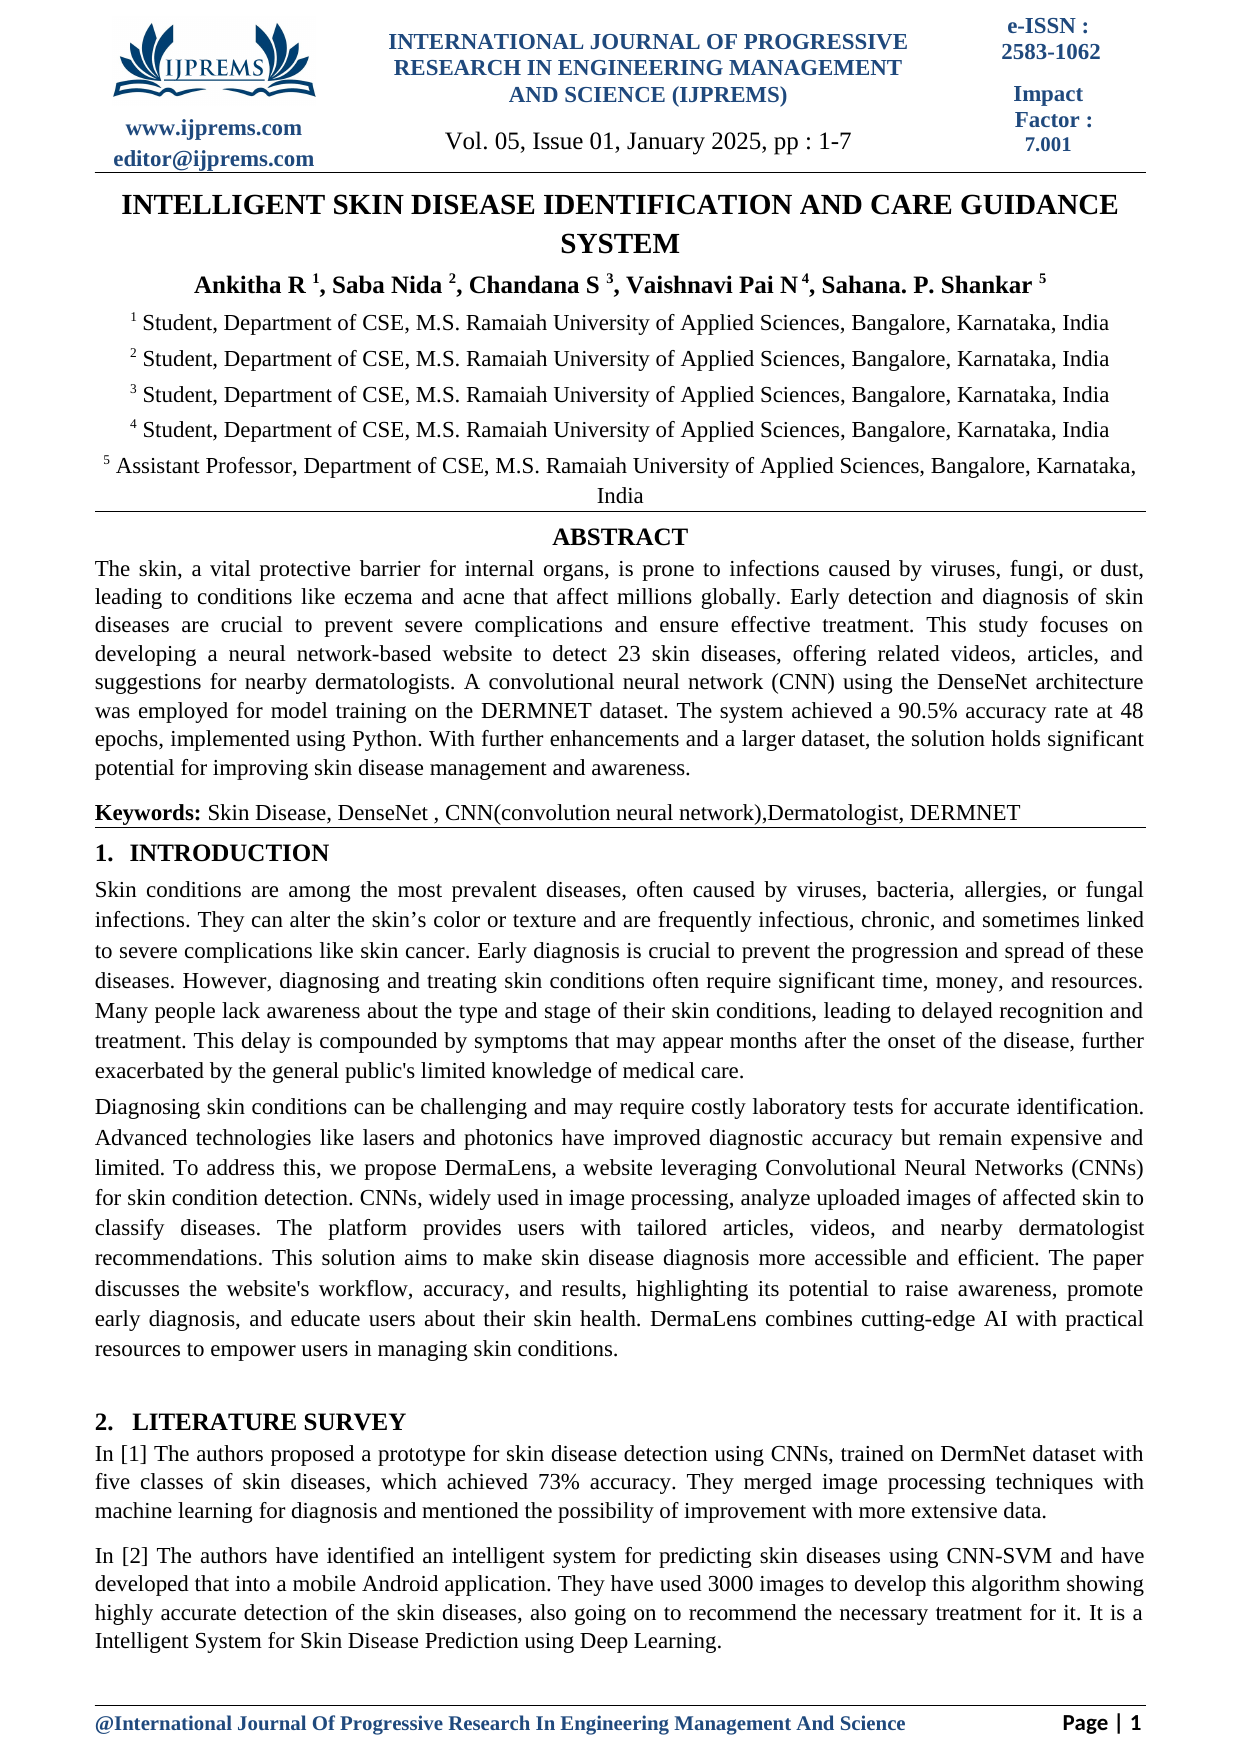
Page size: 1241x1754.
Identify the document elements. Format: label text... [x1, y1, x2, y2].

text Skin conditions are among the most prevalent diseases, often caused by viruses, bacteria, allergies, or fungal infections. They can alter the skin’s color or texture and are frequently infectious, chronic, and sometimes linked to severe complications like skin cancer. Early diagnosis is crucial to prevent the progression and spread of these diseases. However, diagnosing and treating skin conditions often require significant time, money, and resources. Many people lack awareness about the type and stage of their skin conditions, leading to delayed recognition and treatment. This delay is compounded by symptoms that may appear months after the onset of the disease, further exacerbated by the general public's limited knowledge of medical care. [94, 876, 1146, 1084]
text The skin, a vital protective barrier for internal organs, is prone to infections caused by viruses, fungi, or dust, leading to conditions like eczema and acne that affect millions globally. Early detection and diagnosis of skin diseases are crucial to prevent severe complications and ensure effective treatment. This study focuses on developing a neural network-based website to detect 23 skin diseases, offering related videos, articles, and suggestions for nearby dermatologists. A convolutional neural network (CNN) using the DenseNet architecture was employed for model training on the DERMNET dataset. The system achieved a 90.5% accuracy rate at 48 epochs, implemented using Python. With further enhancements and a larger dataset, the solution holds significant potential for improving skin disease management and awareness. [94, 554, 1146, 780]
text ABSTRACT [94, 522, 1146, 550]
text 5 Assistant Professor, Department of CSE, M.S. Ramaiah University of Applied Sciences, Bangalore, Karnataka, India [94, 452, 1146, 512]
text Keywords: Skin Disease, DenseNet , CNN(convolution neural network),Dermatologist, DERMNET [94, 799, 1146, 828]
text 4 Student, Department of CSE, M.S. Ramaiah University of Applied Sciences, Bangalore, Karnataka, India [94, 417, 1146, 443]
text Ankitha R 1, Saba Nida 2, Chandana S 3, Vaishnavi Pai N 4, Sahana. P. Shankar 5 [94, 270, 1146, 299]
text 3 Student, Department of CSE, M.S. Ramaiah University of Applied Sciences, Bangalore, Karnataka, India [94, 381, 1146, 407]
list LITERATURE SURVEY [94, 1407, 1146, 1436]
title INTELLIGENT SKIN DISEASE IDENTIFICATION AND CARE GUIDANCE SYSTEM [94, 187, 1146, 259]
picture [111, 16, 317, 106]
text 2 Student, Department of CSE, M.S. Ramaiah University of Applied Sciences, Bangalore, Karnataka, India [94, 345, 1146, 371]
list INTRODUCTION [94, 838, 1146, 866]
text In [2] The authors have identified an intelligent system for predicting skin diseases using CNN-SVM and have developed that into a mobile Android application. They have used 3000 images to develop this algorithm showing highly accurate detection of the skin diseases, also going on to recommend the necessary treatment for it. It is a Intelligent System for Skin Disease Prediction using Deep Learning. [94, 1542, 1146, 1653]
text In [1] The authors proposed a prototype for skin disease detection using CNNs, trained on DermNet dataset with five classes of skin diseases, which achieved 73% accuracy. They merged image processing techniques with machine learning for diagnosis and mentioned the possibility of improvement with more extensive data. [94, 1440, 1146, 1523]
text Diagnosing skin conditions can be challenging and may require costly laboratory tests for accurate identification. Advanced technologies like lasers and photonics have improved diagnostic accuracy but remain expensive and limited. To address this, we propose DermaLens, a website leveraging Convolutional Neural Networks (CNNs) for skin condition detection. CNNs, widely used in image processing, analyze uploaded images of affected skin to classify diseases. The platform provides users with tailored articles, videos, and nearby dermatologist recommendations. This solution aims to make skin disease diagnosis more accessible and efficient. The paper discusses the website's workflow, accuracy, and results, highlighting its potential to raise awareness, promote early diagnosis, and educate users about their skin health. DermaLens combines cutting-edge AI with practical resources to empower users in managing skin conditions. [94, 1093, 1146, 1361]
text 1 Student, Department of CSE, M.S. Ramaiah University of Applied Sciences, Bangalore, Karnataka, India [94, 309, 1146, 335]
